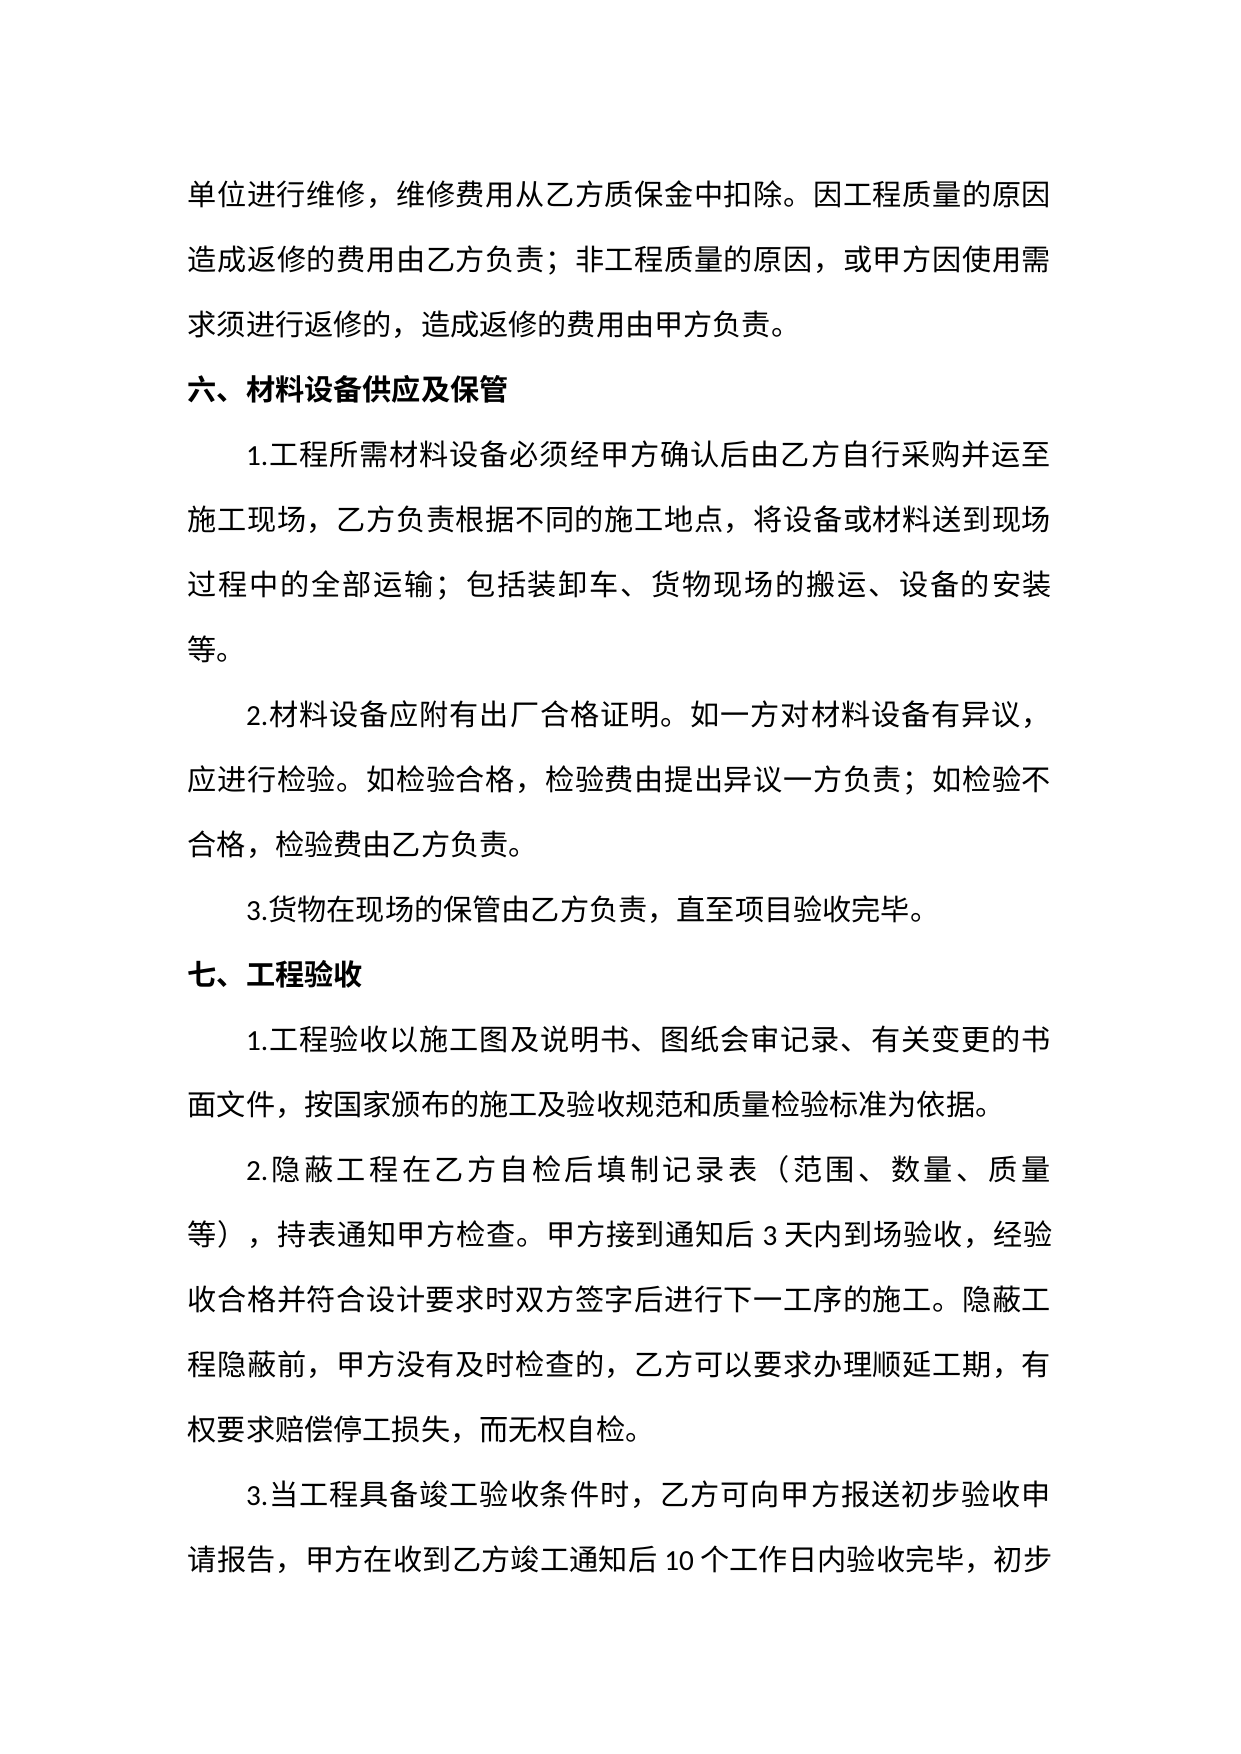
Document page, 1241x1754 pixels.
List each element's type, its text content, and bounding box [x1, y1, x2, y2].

text 3.货物在现场的保管由乙方负责，直至项目验收完毕。 [187, 877, 1053, 942]
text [187, 1462, 1053, 1592]
text 1.工程验收以施工图及说明书、图纸会审记录、有关变更的书面文件，按国家颁布的施工及验收规范和质量检验标准为依据。 [187, 1007, 1053, 1137]
text 2.材料设备应附有出厂合格证明。如一方对材料设备有异议，应进行检验。如检验合格，检验费由提出异议一方负责；如检验不合格，检验费由乙方负责。 [187, 682, 1053, 877]
text 六、材料设备供应及保管 [187, 357, 1053, 422]
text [187, 162, 1053, 357]
text 1.工程所需材料设备必须经甲方确认后由乙方自行采购并运至施工现场，乙方负责根据不同的施工地点，将设备或材料送到现场过程中的全部运输；包括装卸车、货物现场的搬运、设备的安装等。 [187, 422, 1053, 682]
text 2.隐蔽工程在乙方自检后填制记录表（范围、数量、质量等），持表通知甲方检查。甲方接到通知后3天内到场验收，经验收合格并符合设计要求时双方签字后进行下一工序的施工。隐蔽工程隐蔽前，甲方没有及时检查的，乙方可以要求办理顺延工期，有权要求赔偿停工损失，而无权自检。 [187, 1137, 1053, 1462]
text 七、工程验收 [187, 942, 1053, 1007]
